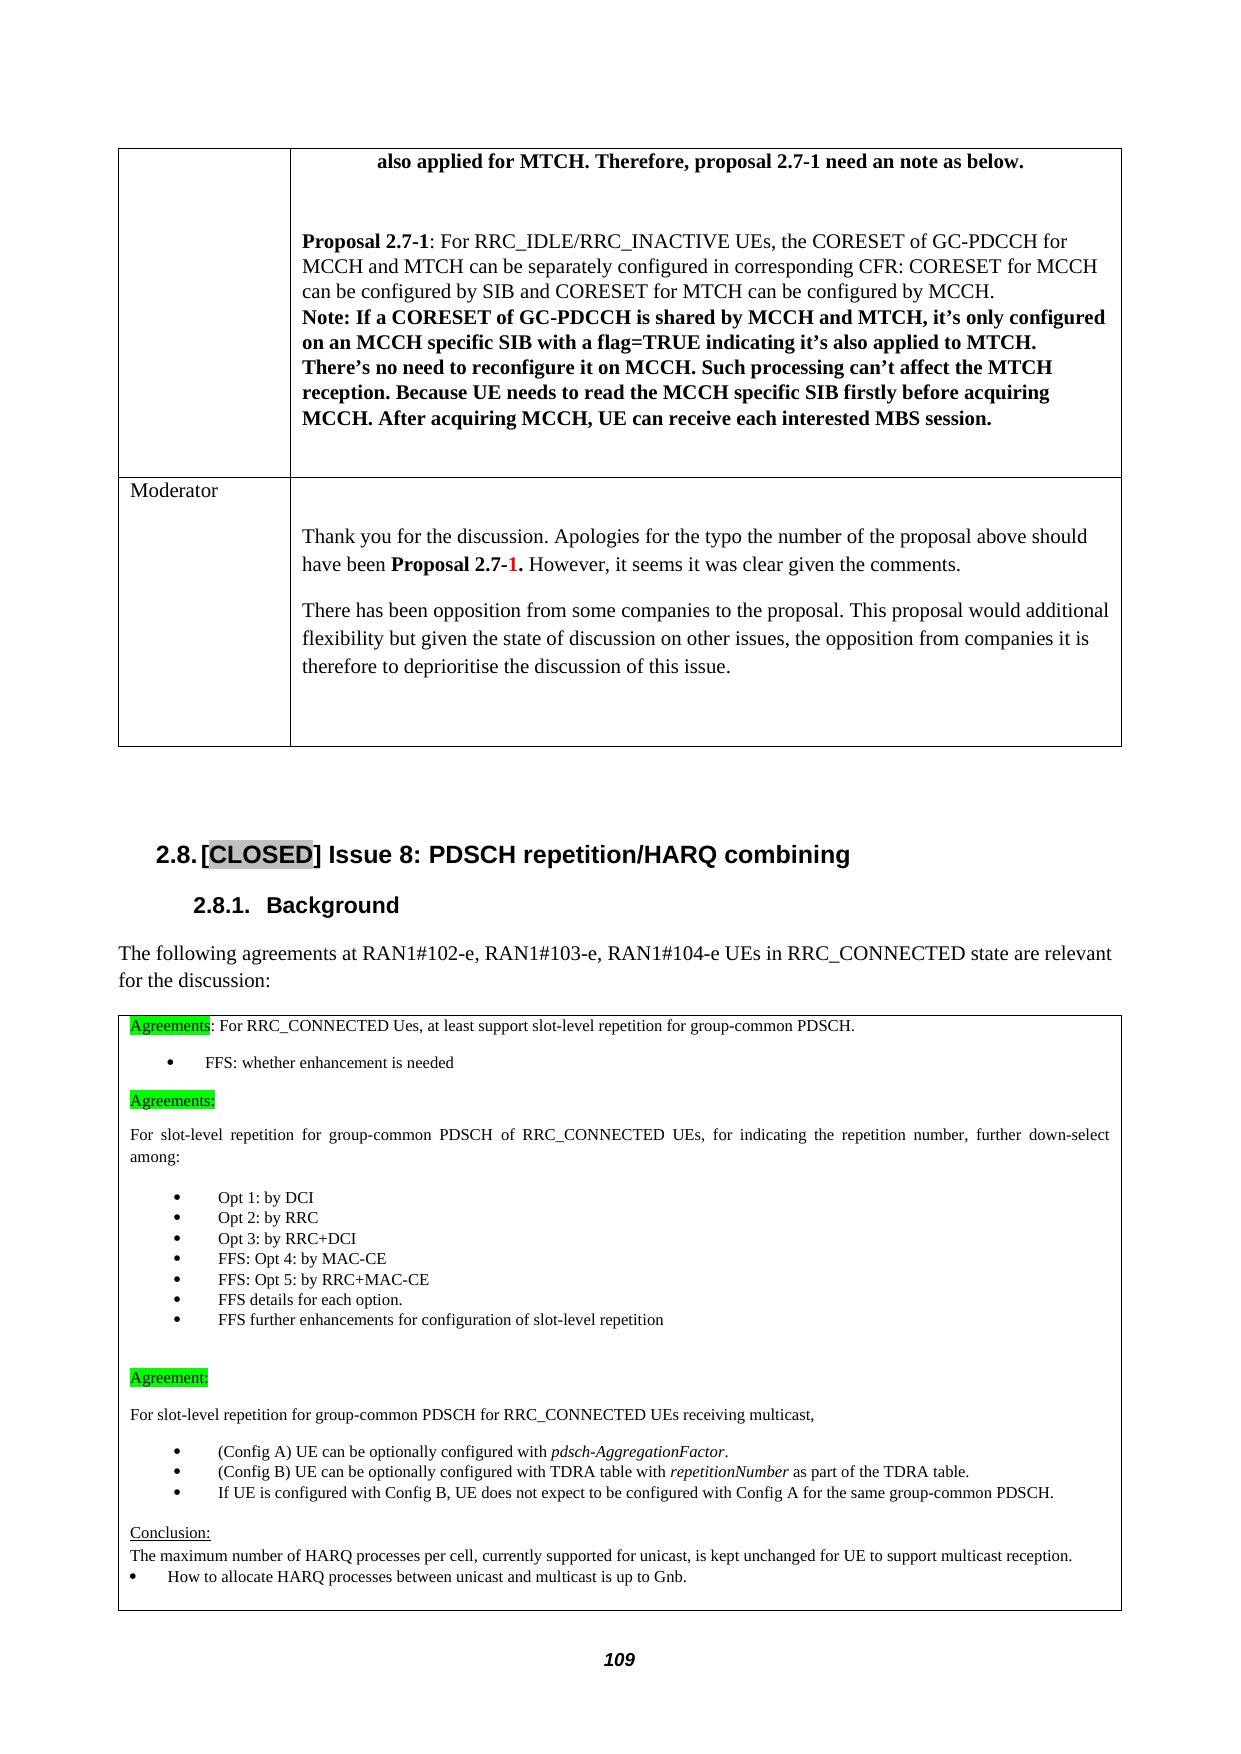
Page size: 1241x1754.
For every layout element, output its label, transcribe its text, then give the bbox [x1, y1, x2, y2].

table_header Agreements: For RRC_CONNECTED Ues, at least support slot-level repetition for group-common PDSCH. FFS: whether enhancement is needed Agreements: For slot-level repetition for group-common PDSCH of RRC_CONNECTED UEs, for indicating the repetition number, further down-select among: Opt 1: by DCI Opt 2: by RRC Opt 3: by RRC+DCI FFS: Opt 4: by MAC-CE FFS: Opt 5: by RRC+MAC-CE FFS details for each option. FFS further enhancements for configuration of slot-level repetition Agreement: For slot-level repetition for group-common PDSCH for RRC_CONNECTED UEs receiving multicast, (Config A) UE can be optionally configured with pdsch-AggregationFactor. (Config B) UE can be optionally configured with TDRA table with repetitionNumber as part of the TDRA table. If UE is configured with Config B, UE does not expect to be configured with Config A for the same group-common PDSCH. Conclusion: The maximum number of HARQ processes per cell, currently supported for unicast, is kept unchanged for UE to support multicast reception. How to allocate HARQ processes between unicast and multicast is up to Gnb. [119, 1016, 1121, 1610]
table_cell Thank you for the discussion. Apologies for the typo the number of the proposal above should have been Proposal 2.7-1. However, it seems it was clear given the comments. There has been opposition from some companies to the proposal. This proposal would additional flexibility but given the state of discussion on other issues, the opposition from companies it is therefore to deprioritise the discussion of this issue. [291, 478, 1121, 746]
text The following agreements at RAN1#102-e, RAN1#103-e, RAN1#104-e UEs in RRC_CONNECTED state are relevant for the discussion: [118, 941, 1122, 992]
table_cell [291, 149, 1121, 477]
table_cell Moderator [119, 478, 290, 746]
subtitle [CLOSED] Issue 8: PDSCH repetition/HARQ combining [313, 840, 1122, 869]
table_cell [119, 149, 290, 477]
subtitle Background [193, 892, 1122, 918]
